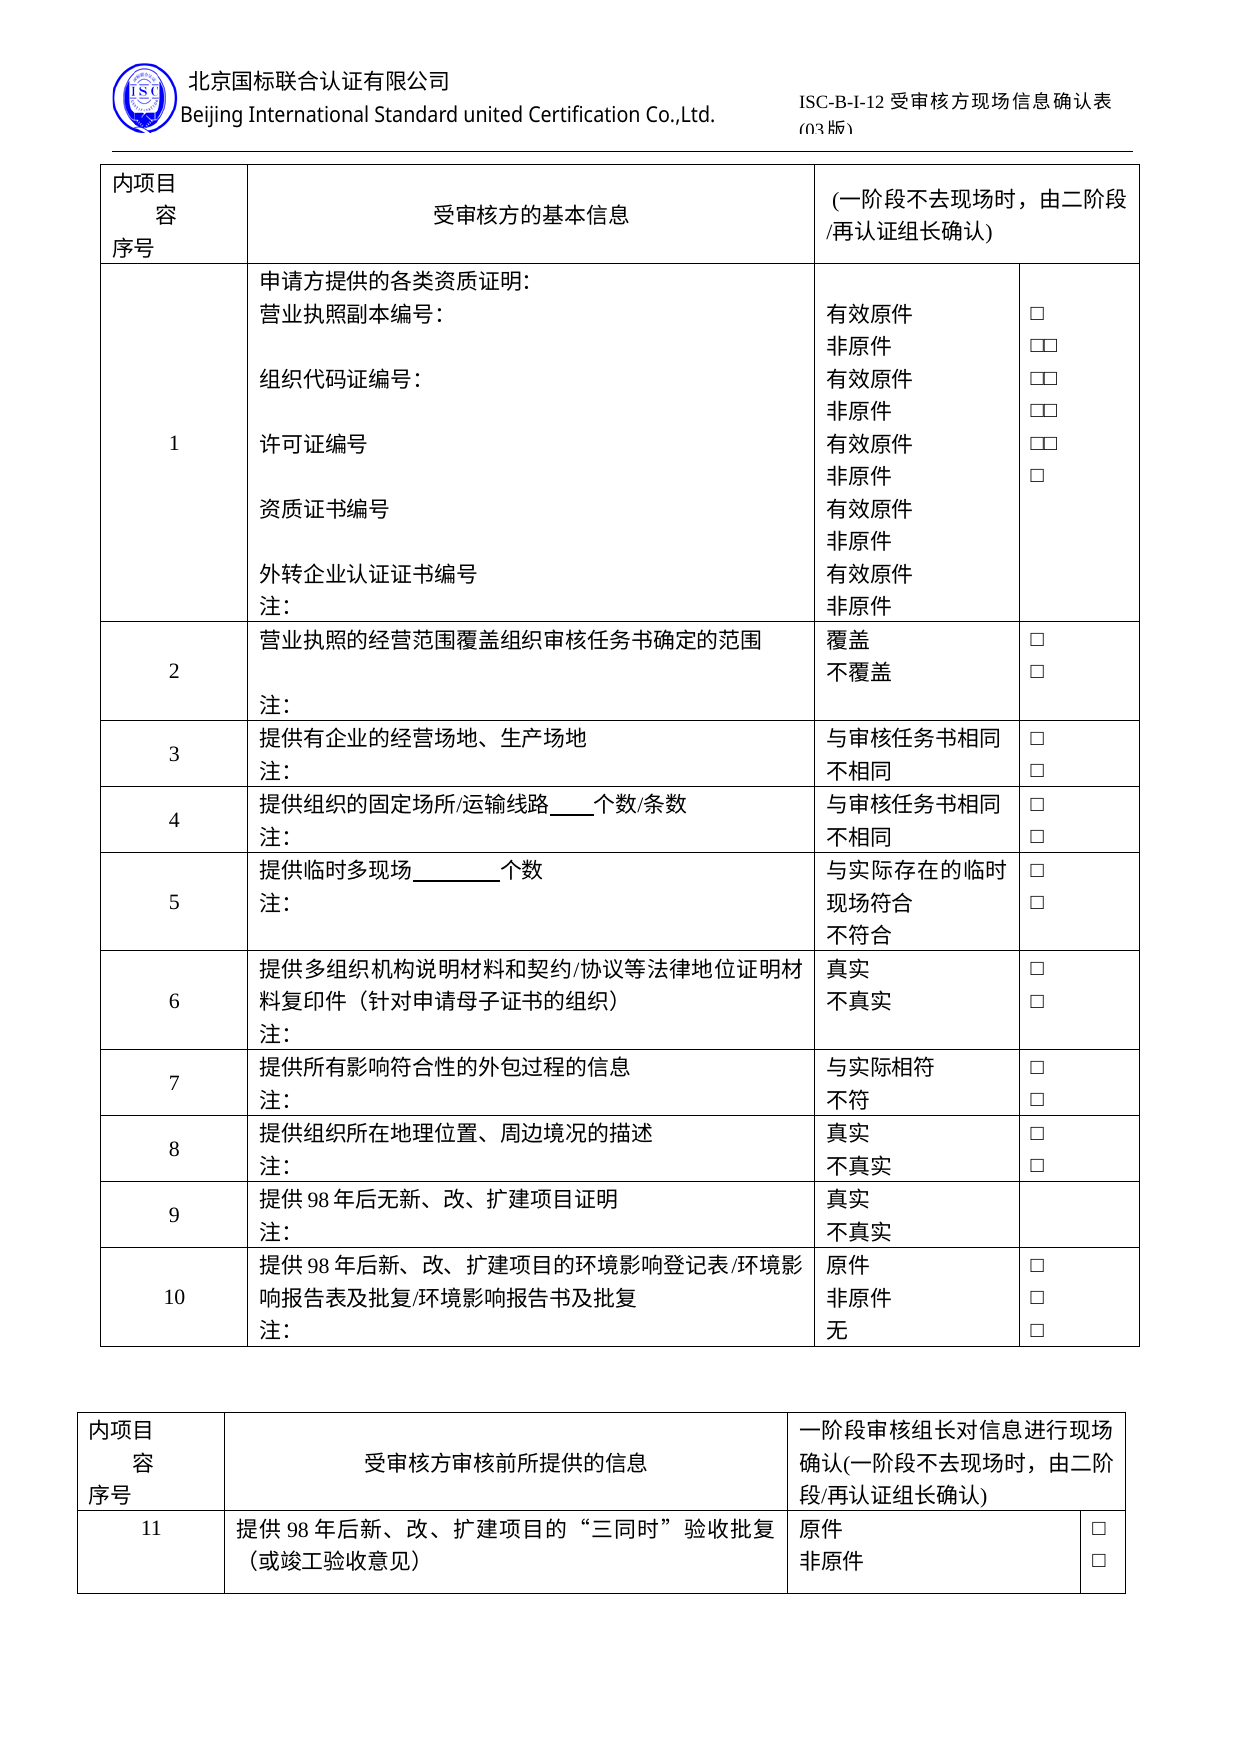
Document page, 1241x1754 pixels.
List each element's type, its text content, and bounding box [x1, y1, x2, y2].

table_cell 7 [101, 1050, 247, 1115]
table_cell 2 [101, 622, 247, 720]
table_cell 真实 不真实 [815, 1116, 1019, 1181]
table_cell 与审核任务书相同 不相同 [815, 787, 1019, 852]
table_cell 内项目 容 序号 [101, 165, 247, 263]
table_cell □ □ [1020, 853, 1139, 950]
table_header 一阶段审核组长对信息进行现场确认(一阶段不去现场时，由二阶段/再认证组长确认) [788, 1413, 1125, 1510]
table_cell 9 [101, 1182, 247, 1247]
table_cell 提供组织的固定场所/运输线路 个数/条数 注： [248, 787, 814, 852]
table_cell 真实 不真实 [815, 951, 1019, 1049]
table_cell 6 [101, 951, 247, 1049]
table_cell 提供所有影响符合性的外包过程的信息 注： [248, 1050, 814, 1115]
table_cell 与实际存在的临时现场符合 不符合 [815, 853, 1019, 950]
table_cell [225, 1511, 787, 1593]
table_cell 10 [101, 1248, 247, 1346]
table_cell 与实际相符 不符 [815, 1050, 1019, 1115]
table_cell 真实 不真实 [815, 1182, 1019, 1247]
table_cell □ □ [1020, 787, 1139, 852]
table_cell 8 [101, 1116, 247, 1181]
table_cell □ □ □ [1081, 1511, 1125, 1593]
table_cell 提供98年后无新、改、扩建项目证明 注： [248, 1182, 814, 1247]
table_cell 与审核任务书相同 不相同 [815, 721, 1019, 786]
table_cell 受审核方的基本信息 [248, 165, 814, 263]
table_cell 3 [101, 721, 247, 786]
picture [112, 63, 180, 132]
table_cell 提供多组织机构说明材料和契约/协议等法律地位证明材料复印件（针对申请母子证书的组织） 注： [248, 951, 814, 1049]
table_cell 提供临时多现场 个数 注： [248, 853, 814, 950]
table_cell 原件 非原件 无 [815, 1248, 1019, 1346]
table_cell 提供有企业的经营场地、生产场地 注： [248, 721, 814, 786]
table_cell 5 [101, 853, 247, 950]
table_cell 提供98年后新、改、扩建项目的环境影响登记表/环境影响报告表及批复/环境影响报告书及批复 注： [248, 1248, 814, 1346]
table_cell 4 [101, 787, 247, 852]
table_header 受审核方审核前所提供的信息 [225, 1413, 787, 1510]
table_cell 申请方提供的各类资质证明： 营业执照副本编号： 组织代码证编号： 许可证编号 资质证书编号 外转企业认证证书编号 注： [248, 264, 814, 621]
table_cell □ □ [1020, 622, 1139, 720]
table_cell 提供组织所在地理位置、周边境况的描述 注： [248, 1116, 814, 1181]
table_cell (一阶段不去现场时，由二阶段/再认证组长确认) [815, 165, 1139, 263]
table_cell □ □ [1020, 1050, 1139, 1115]
table_cell □ □ [1020, 951, 1139, 1049]
table_cell □ □ [1020, 1116, 1139, 1181]
table_cell □ □□ □□ □□ □□ □ [1020, 264, 1139, 621]
table_cell 11 [78, 1511, 224, 1593]
table_cell 有效原件 非原件 有效原件 非原件 有效原件 非原件 有效原件 非原件 有效原件 非原件 [815, 264, 1019, 621]
table_cell 1 [101, 264, 247, 621]
table_cell 营业执照的经营范围覆盖组织审核任务书确定的范围 注： [248, 622, 814, 720]
table_cell 覆盖 不覆盖 [815, 622, 1019, 720]
table_cell □ □ □ [1020, 1248, 1139, 1346]
table_header 内项目 容 序号 [78, 1413, 224, 1510]
table_cell □ □ [1020, 721, 1139, 786]
table_cell [1020, 1182, 1139, 1247]
table_cell 原件 非原件 无 [788, 1511, 1080, 1593]
